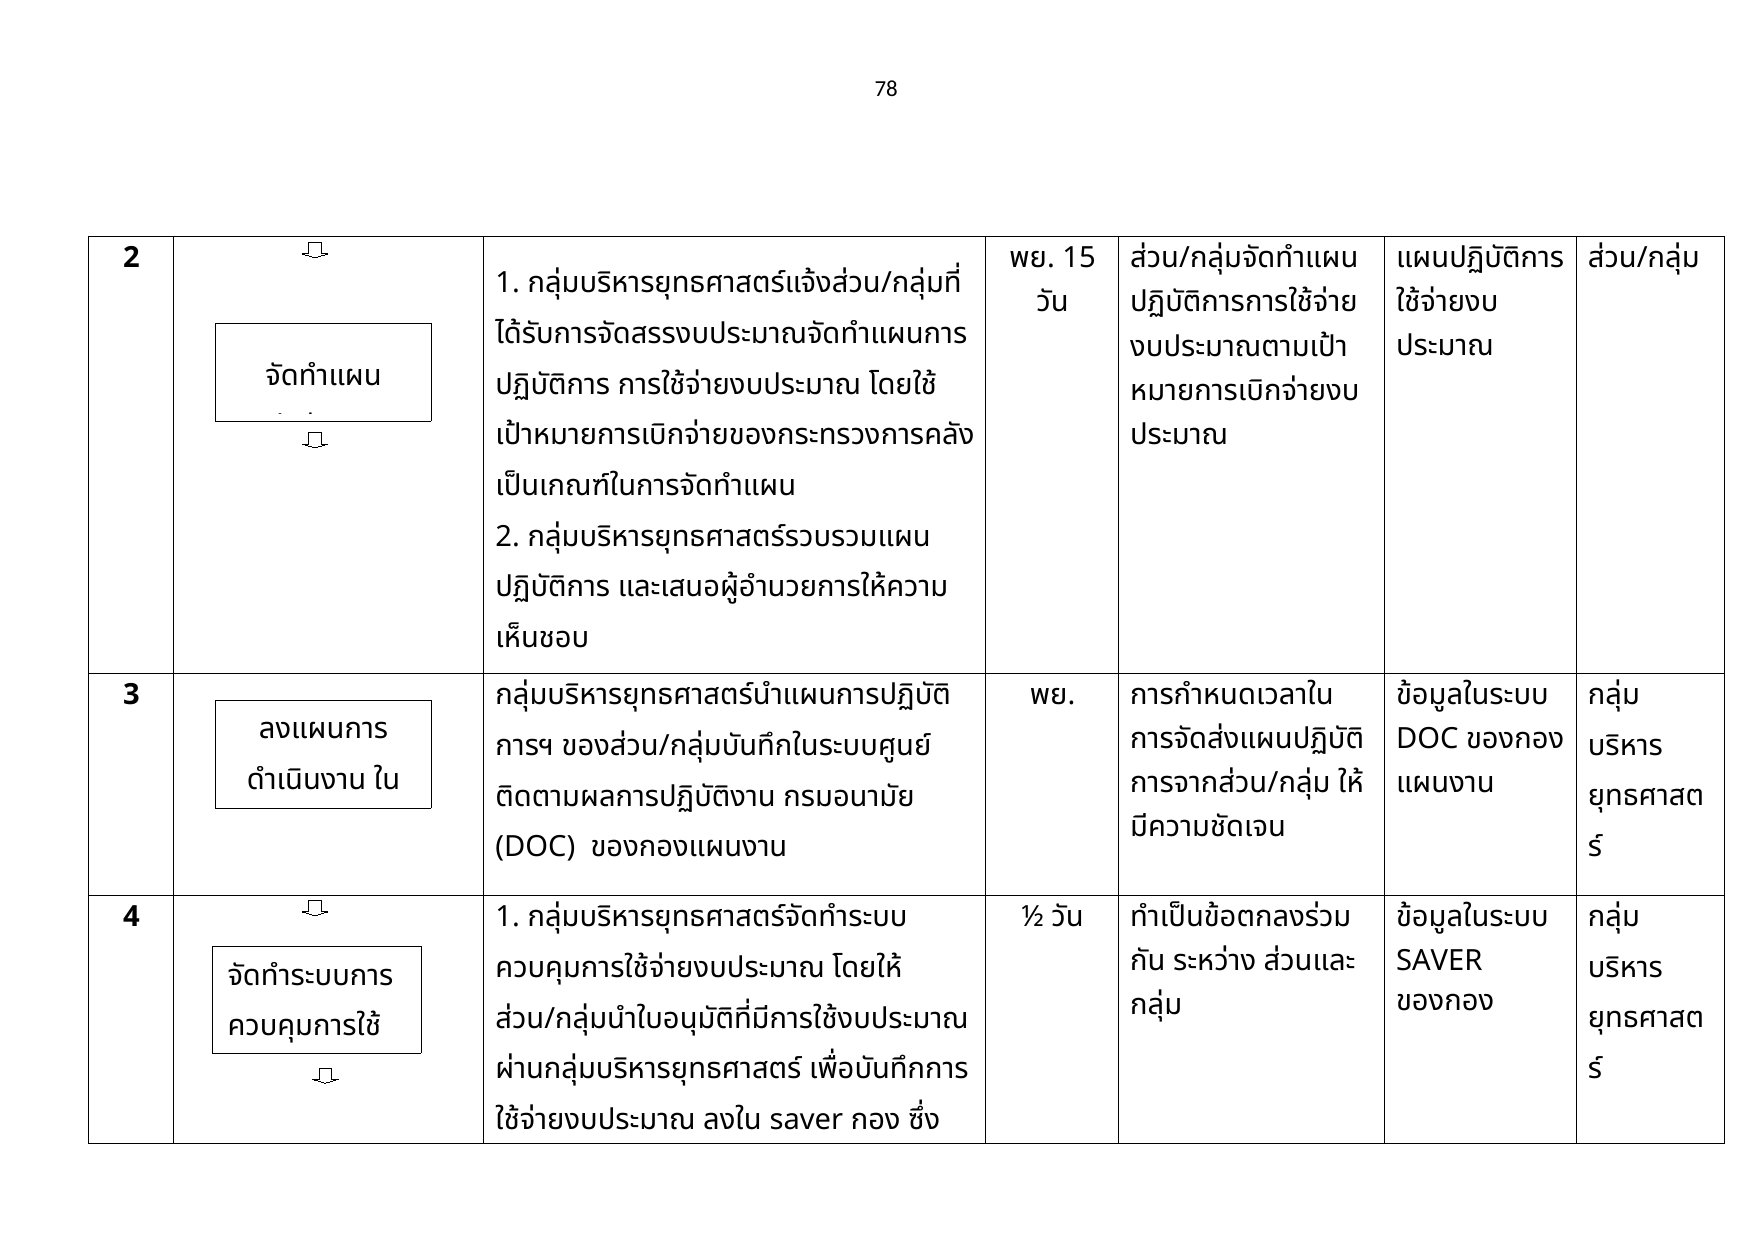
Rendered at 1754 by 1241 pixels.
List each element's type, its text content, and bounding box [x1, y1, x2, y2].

table_cell พย. [986, 674, 1118, 894]
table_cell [1577, 896, 1724, 1143]
table_cell ส่วน/กลุ่มจัดทำแผนปฏิบัติการการใช้จ่ายงบประมาณตามเป้าหมายการเบิกจ่ายงบประมาณ [1119, 237, 1384, 672]
table_cell 4 [89, 896, 173, 1143]
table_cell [1119, 896, 1384, 1143]
table_cell [174, 896, 483, 1143]
table_cell 2 [89, 237, 173, 672]
table_cell ส่วน/กลุ่ม [1577, 237, 1724, 672]
table_cell การกำหนดเวลาในการจัดส่งแผนปฏิบัติการจากส่วน/กลุ่ม ให้มีความชัดเจน [1119, 674, 1384, 894]
table_cell ½ วัน [986, 896, 1118, 1143]
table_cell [484, 896, 985, 1143]
table_cell 3 [89, 674, 173, 894]
table_cell ข้อมูลในระบบ DOC ของกองแผนงาน [1385, 674, 1576, 894]
table_cell กลุ่มบริหารยุทธศาสตร์นำแผนการปฏิบัติการฯ ของส่วน/กลุ่มบันทึกในระบบศูนย์ติดตามผลการปฏิบัติงาน กรมอนามัย (DOC) ของกองแผนงาน [484, 674, 985, 894]
table_cell แผนปฏิบัติการใช้จ่ายงบประมาณ [1385, 237, 1576, 672]
table_cell [174, 674, 483, 894]
table_cell กลุ่มบริหารยุทธศาสตร์ [1577, 674, 1724, 894]
table_cell 1. กลุ่มบริหารยุทธศาสตร์แจ้งส่วน/กลุ่มที่ได้รับการจัดสรรงบประมาณจัดทำแผนการปฏิบัติการ การใช้จ่ายงบประมาณ โดยใช้เป้าหมายการเบิกจ่ายของกระทรวงการคลังเป็นเกณฑ์ในการจัดทำแผน 2. กลุ่มบริหารยุทธศาสตร์รวบรวมแผนปฏิบัติการ และเสนอผู้อำนวยการให้ความเห็นชอบ [484, 237, 985, 672]
table_cell [174, 237, 483, 672]
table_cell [1385, 896, 1576, 1143]
table_cell พย. 15 วัน [986, 237, 1118, 672]
